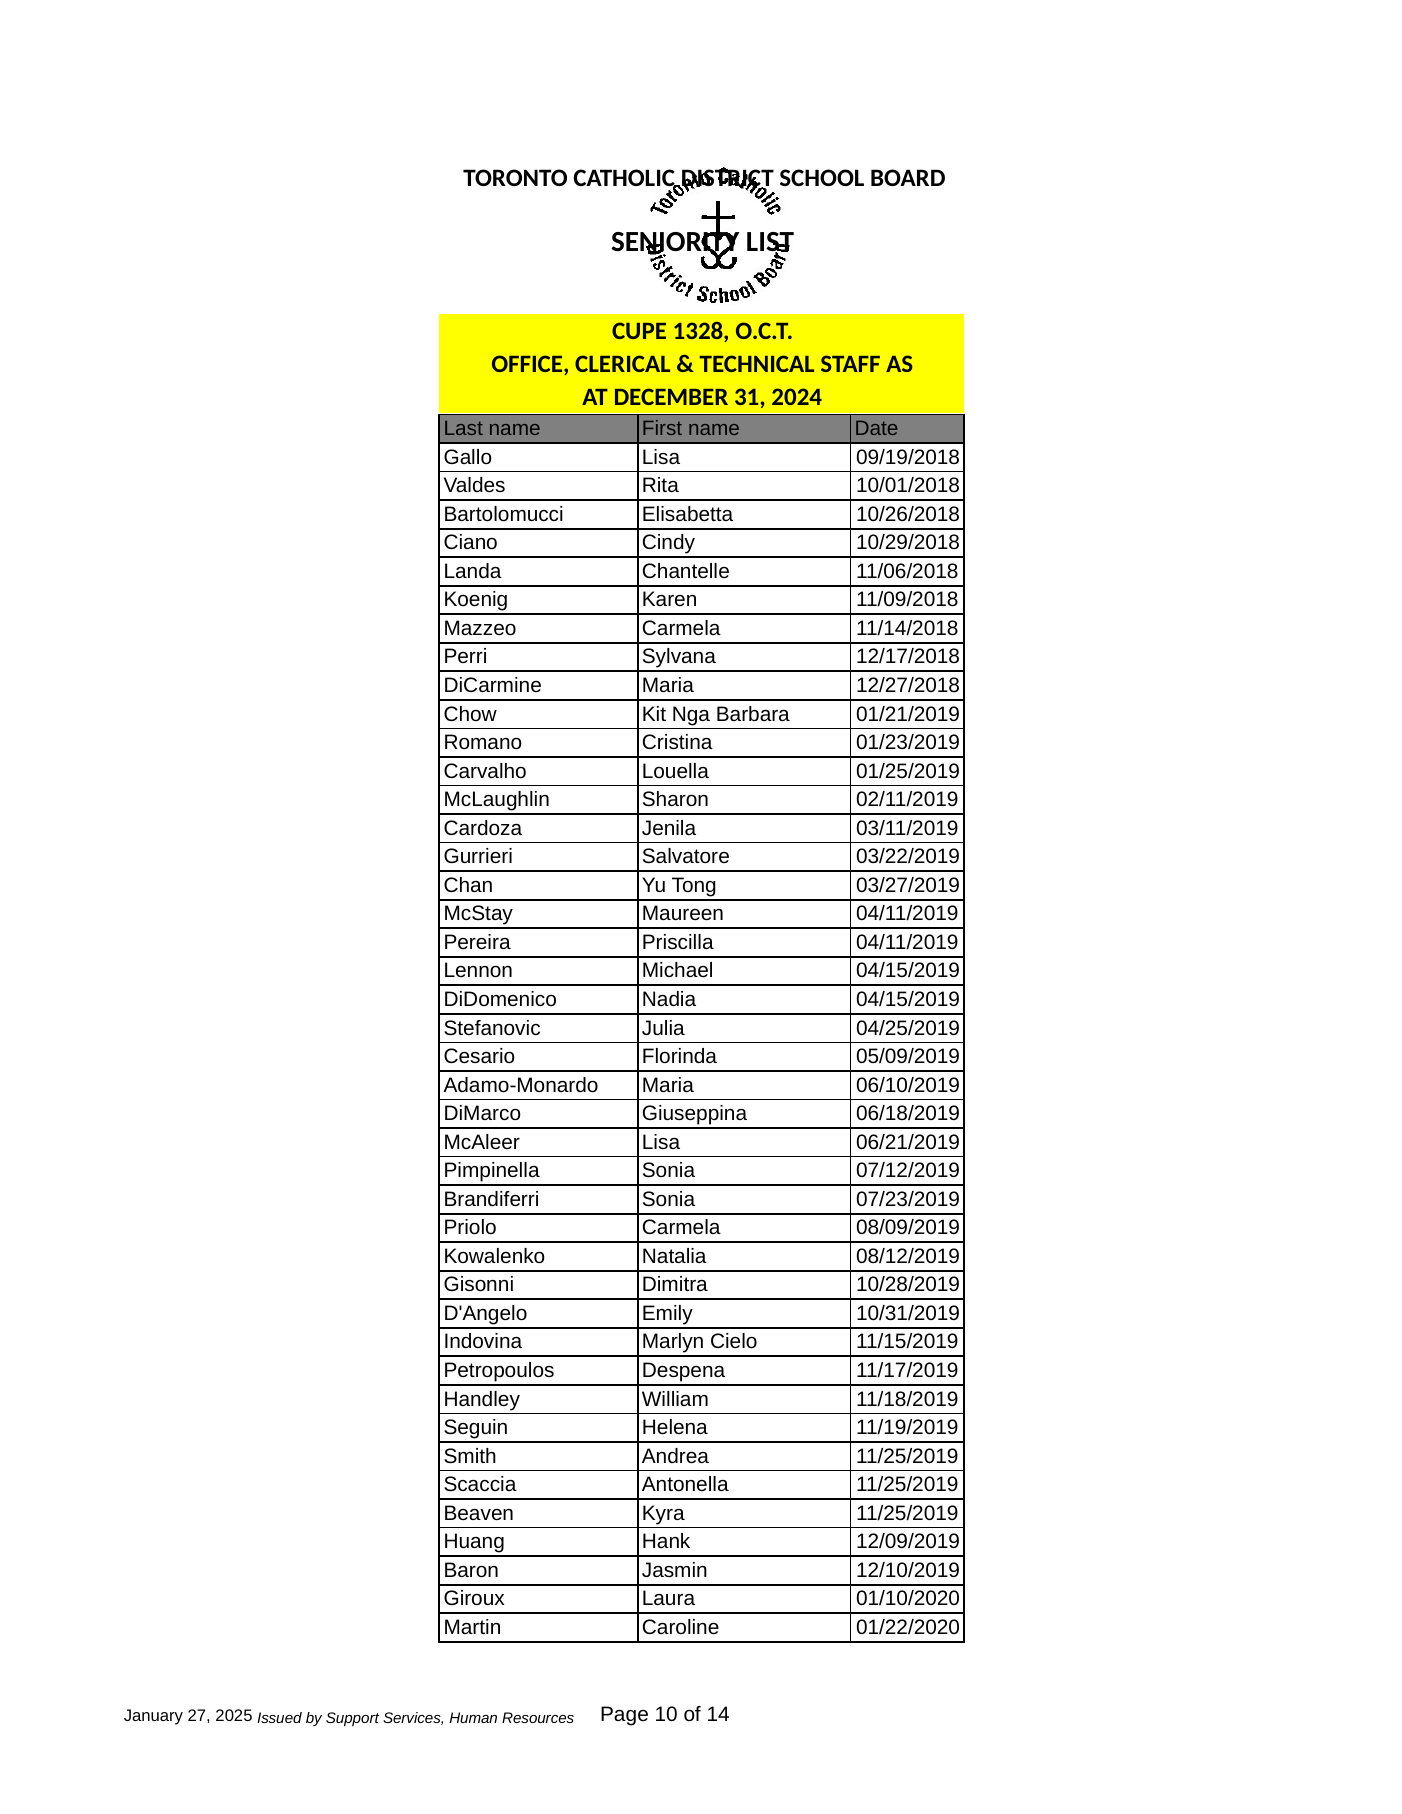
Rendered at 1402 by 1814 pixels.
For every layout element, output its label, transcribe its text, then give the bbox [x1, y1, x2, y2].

table_cell 01/21/2019 [851, 701, 963, 727]
table_cell 10/26/2018 [851, 501, 963, 528]
picture [795, 172, 799, 183]
table_cell DiDomenico [440, 986, 637, 1013]
table_cell Perri [440, 644, 637, 670]
table_cell D'Angelo [440, 1300, 637, 1327]
table_cell Gallo [440, 444, 637, 471]
table_cell Pereira [440, 929, 637, 956]
table_cell 12/27/2018 [851, 672, 963, 699]
table_cell 04/11/2019 [851, 901, 963, 927]
table_cell Natalia [639, 1243, 850, 1270]
table_cell 04/15/2019 [851, 958, 963, 984]
table_cell Cristina [639, 729, 850, 756]
table_cell Kyra [639, 1500, 850, 1527]
table_cell Helena [639, 1414, 850, 1441]
table_cell 09/19/2018 [851, 444, 963, 471]
table_cell 01/23/2019 [851, 729, 963, 756]
table_cell Koenig [440, 587, 637, 613]
table_cell Romano [440, 729, 637, 756]
table_cell Kit Nga Barbara [639, 701, 850, 727]
table_cell Priscilla [639, 929, 850, 956]
table_cell Maria [639, 1072, 850, 1098]
table_cell Giroux [440, 1586, 637, 1612]
table_cell 12/10/2019 [851, 1557, 963, 1584]
table_cell DiMarco [440, 1100, 637, 1127]
table_cell Petropoulos [440, 1357, 637, 1384]
table_cell Antonella [639, 1471, 850, 1498]
table_cell 10/31/2019 [851, 1300, 963, 1327]
table_cell Lisa [639, 1129, 850, 1156]
table_cell 01/25/2019 [851, 758, 963, 784]
table_cell Beaven [440, 1500, 637, 1527]
table_cell 03/22/2019 [851, 843, 963, 870]
table_cell First name [639, 415, 850, 442]
table_cell 06/10/2019 [851, 1072, 963, 1098]
table_cell 11/25/2019 [851, 1471, 963, 1498]
table_header CUPE 1328, O.C.T. OFFICE, CLERICAL & TECHNICAL STAFF AS AT DECEMBER 31, 2024 [439, 314, 964, 413]
table_cell Carmela [639, 615, 850, 642]
table_cell 11/25/2019 [851, 1500, 963, 1527]
table_cell 07/12/2019 [851, 1157, 963, 1184]
table_cell Caroline [639, 1614, 850, 1641]
table_cell 11/19/2019 [851, 1414, 963, 1441]
table_cell Handley [440, 1386, 637, 1412]
table_cell Cindy [639, 530, 850, 556]
table_cell Martin [440, 1614, 637, 1641]
table_cell Chow [440, 701, 637, 727]
table_cell Lisa [639, 444, 850, 471]
table_cell Jenila [639, 815, 850, 842]
table_cell Scaccia [440, 1471, 637, 1498]
table_cell 04/25/2019 [851, 1015, 963, 1041]
table_cell Landa [440, 558, 637, 585]
table_cell Kowalenko [440, 1243, 637, 1270]
table_cell Pimpinella [440, 1157, 637, 1184]
table_cell 03/27/2019 [851, 872, 963, 899]
table_cell Adamo-Monardo [440, 1072, 637, 1098]
table_cell 11/15/2019 [851, 1329, 963, 1355]
table_cell 03/11/2019 [851, 815, 963, 842]
table_cell 02/11/2019 [851, 786, 963, 813]
table_cell 08/12/2019 [851, 1243, 963, 1270]
table_cell Hank [639, 1528, 850, 1555]
table_cell Last name [440, 415, 637, 442]
table_cell Florinda [639, 1043, 850, 1070]
table_cell Sonia [639, 1157, 850, 1184]
table_cell 06/21/2019 [851, 1129, 963, 1156]
table_cell Carmela [639, 1215, 850, 1241]
table_cell DiCarmine [440, 672, 637, 699]
table_cell Marlyn Cielo [639, 1329, 850, 1355]
table_cell Nadia [639, 986, 850, 1013]
table_cell Maria [639, 672, 850, 699]
table_cell Salvatore [639, 843, 850, 870]
table_cell Karen [639, 587, 850, 613]
table_cell Giuseppina [639, 1100, 850, 1127]
table_cell 04/15/2019 [851, 986, 963, 1013]
table_cell Julia [639, 1015, 850, 1041]
table_cell 10/28/2019 [851, 1272, 963, 1298]
table_cell 11/14/2018 [851, 615, 963, 642]
table_cell Maureen [639, 901, 850, 927]
table_cell Jasmin [639, 1557, 850, 1584]
table_cell 05/09/2019 [851, 1043, 963, 1070]
table_cell 01/22/2020 [851, 1614, 963, 1641]
table_cell 11/18/2019 [851, 1386, 963, 1412]
table_cell Carvalho [440, 758, 637, 784]
table_cell 10/01/2018 [851, 472, 963, 499]
table_cell Brandiferri [440, 1186, 637, 1213]
table_cell Chantelle [639, 558, 850, 585]
table_cell Michael [639, 958, 850, 984]
table_cell Sharon [639, 786, 850, 813]
table_cell McLaughlin [440, 786, 637, 813]
table_cell Laura [639, 1586, 850, 1612]
table_cell Andrea [639, 1443, 850, 1469]
table_cell 12/17/2018 [851, 644, 963, 670]
table_cell 10/29/2018 [851, 530, 963, 556]
table_cell Louella [639, 758, 850, 784]
table_cell 07/23/2019 [851, 1186, 963, 1213]
table_cell Date [851, 415, 963, 442]
table_cell Dimitra [639, 1272, 850, 1298]
table_cell Indovina [440, 1329, 637, 1355]
table_cell Mazzeo [440, 615, 637, 642]
table_cell Lennon [440, 958, 637, 984]
table_cell Gisonni [440, 1272, 637, 1298]
table_cell 04/11/2019 [851, 929, 963, 956]
table_cell 08/09/2019 [851, 1215, 963, 1241]
table_cell William [639, 1386, 850, 1412]
table_cell Gurrieri [440, 843, 637, 870]
table_cell 11/06/2018 [851, 558, 963, 585]
table_cell 06/18/2019 [851, 1100, 963, 1127]
table_cell Sylvana [639, 644, 850, 670]
picture [641, 162, 799, 314]
table_cell McStay [440, 901, 637, 927]
table_cell Yu Tong [639, 872, 850, 899]
table_cell Bartolomucci [440, 501, 637, 528]
table_cell 01/10/2020 [851, 1586, 963, 1612]
table_cell 11/17/2019 [851, 1357, 963, 1384]
table_cell Baron [440, 1557, 637, 1584]
table_cell Priolo [440, 1215, 637, 1241]
table_cell Stefanovic [440, 1015, 637, 1041]
table_cell McAleer [440, 1129, 637, 1156]
table_cell 11/25/2019 [851, 1443, 963, 1469]
table_cell Valdes [440, 472, 637, 499]
table_cell 12/09/2019 [851, 1528, 963, 1555]
table_cell Elisabetta [639, 501, 850, 528]
table_cell Rita [639, 472, 850, 499]
table_cell Cesario [440, 1043, 637, 1070]
table_cell Seguin [440, 1414, 637, 1441]
table_cell Ciano [440, 530, 637, 556]
table_cell Despena [639, 1357, 850, 1384]
table_cell Smith [440, 1443, 637, 1469]
table_cell 11/09/2018 [851, 587, 963, 613]
table_cell Sonia [639, 1186, 850, 1213]
table_cell Chan [440, 872, 637, 899]
table_cell Huang [440, 1528, 637, 1555]
table_cell Cardoza [440, 815, 637, 842]
table_cell Emily [639, 1300, 850, 1327]
